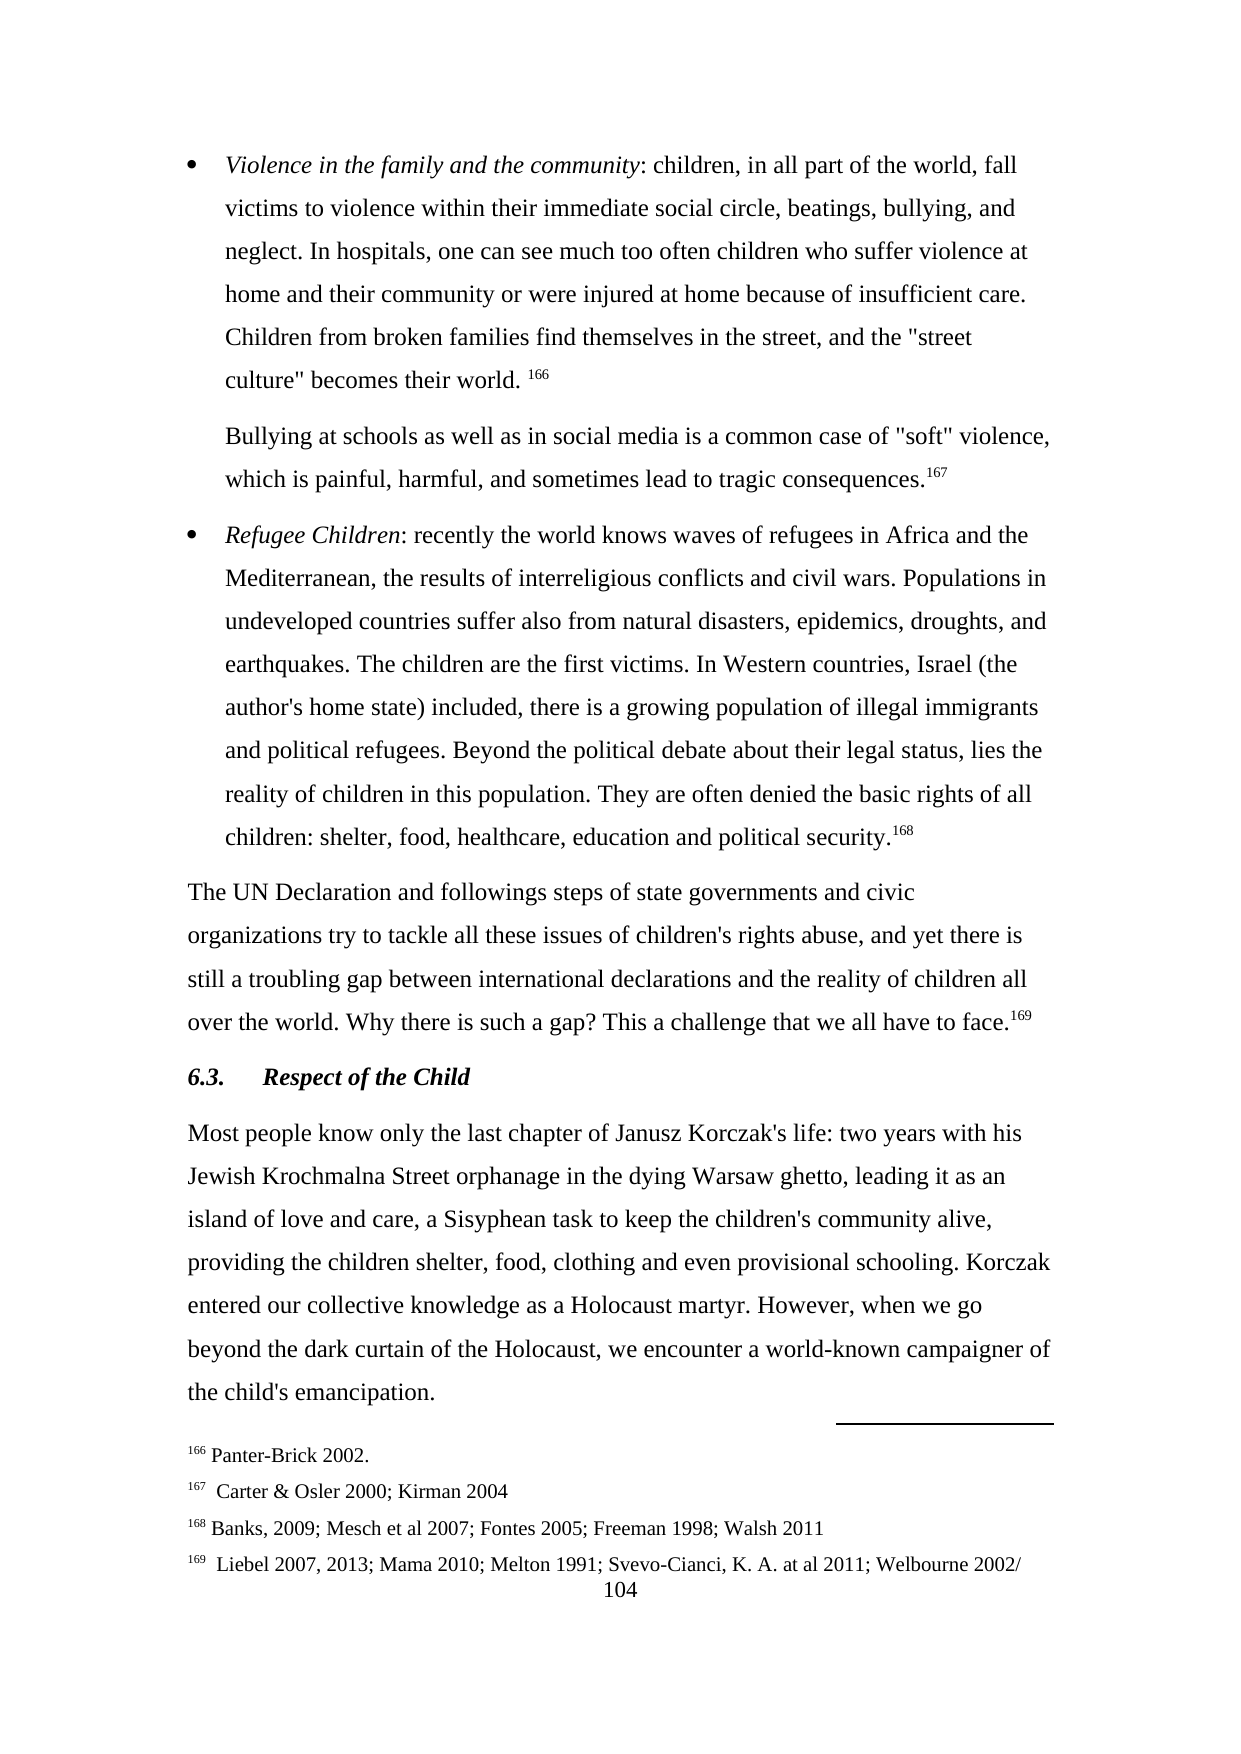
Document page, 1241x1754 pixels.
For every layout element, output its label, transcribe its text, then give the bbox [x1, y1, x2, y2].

text Most people know only the last chapter of Janusz Korczak's life: two years with his Jewish Krochmalna Street orphanage in the dying Warsaw ghetto, leading it as an island of love and care, a Sisyphean task to keep the children's community alive, providing the children shelter, food, clothing and even provisional schooling. Korczak entered our collective knowledge as a Holocaust martyr. However, when we go beyond the dark curtain of the Holocaust, we encounter a world-known campaigner of the child's emancipation. [187, 1118, 1053, 1406]
text The UN Declaration and followings steps of state governments and civic organizations try to tackle all these issues of children's rights abuse, and yet there is still a troubling gap between international declarations and the reality of children all over the world. Why there is such a gap? This a challenge that we all have to face. [187, 877, 1053, 1036]
list Bullying at schools as well as in social media is a common case of "soft" violence, which is painful, harmful, and sometimes lead to tragic consequences. [225, 421, 1053, 493]
list Respect of the Child [187, 1062, 1053, 1091]
list Refugee Children: recently the world knows waves of refugees in Africa and the Mediterranean, the results of interreligious conflicts and civil wars. Populations in undeveloped countries suffer also from natural disasters, epidemics, droughts, and earthquakes. The children are the first victims. In Western countries, Israel (the author's home state) included, there is a growing population of illegal immigrants and political refugees. Beyond the political debate about their legal status, lies the reality of children in this population. They are often denied the basic rights of all children: shelter, food, healthcare, education and political security. [187, 520, 1053, 851]
list Violence in the family and the community: children, in all part of the world, fall victims to violence within their immediate social circle, beatings, bullying, and neglect. In hospitals, one can see much too often children who suffer violence at home and their community or were injured at home because of insufficient care. Children from broken families find themselves in the street, and the "street culture" becomes their world. [187, 150, 1053, 394]
